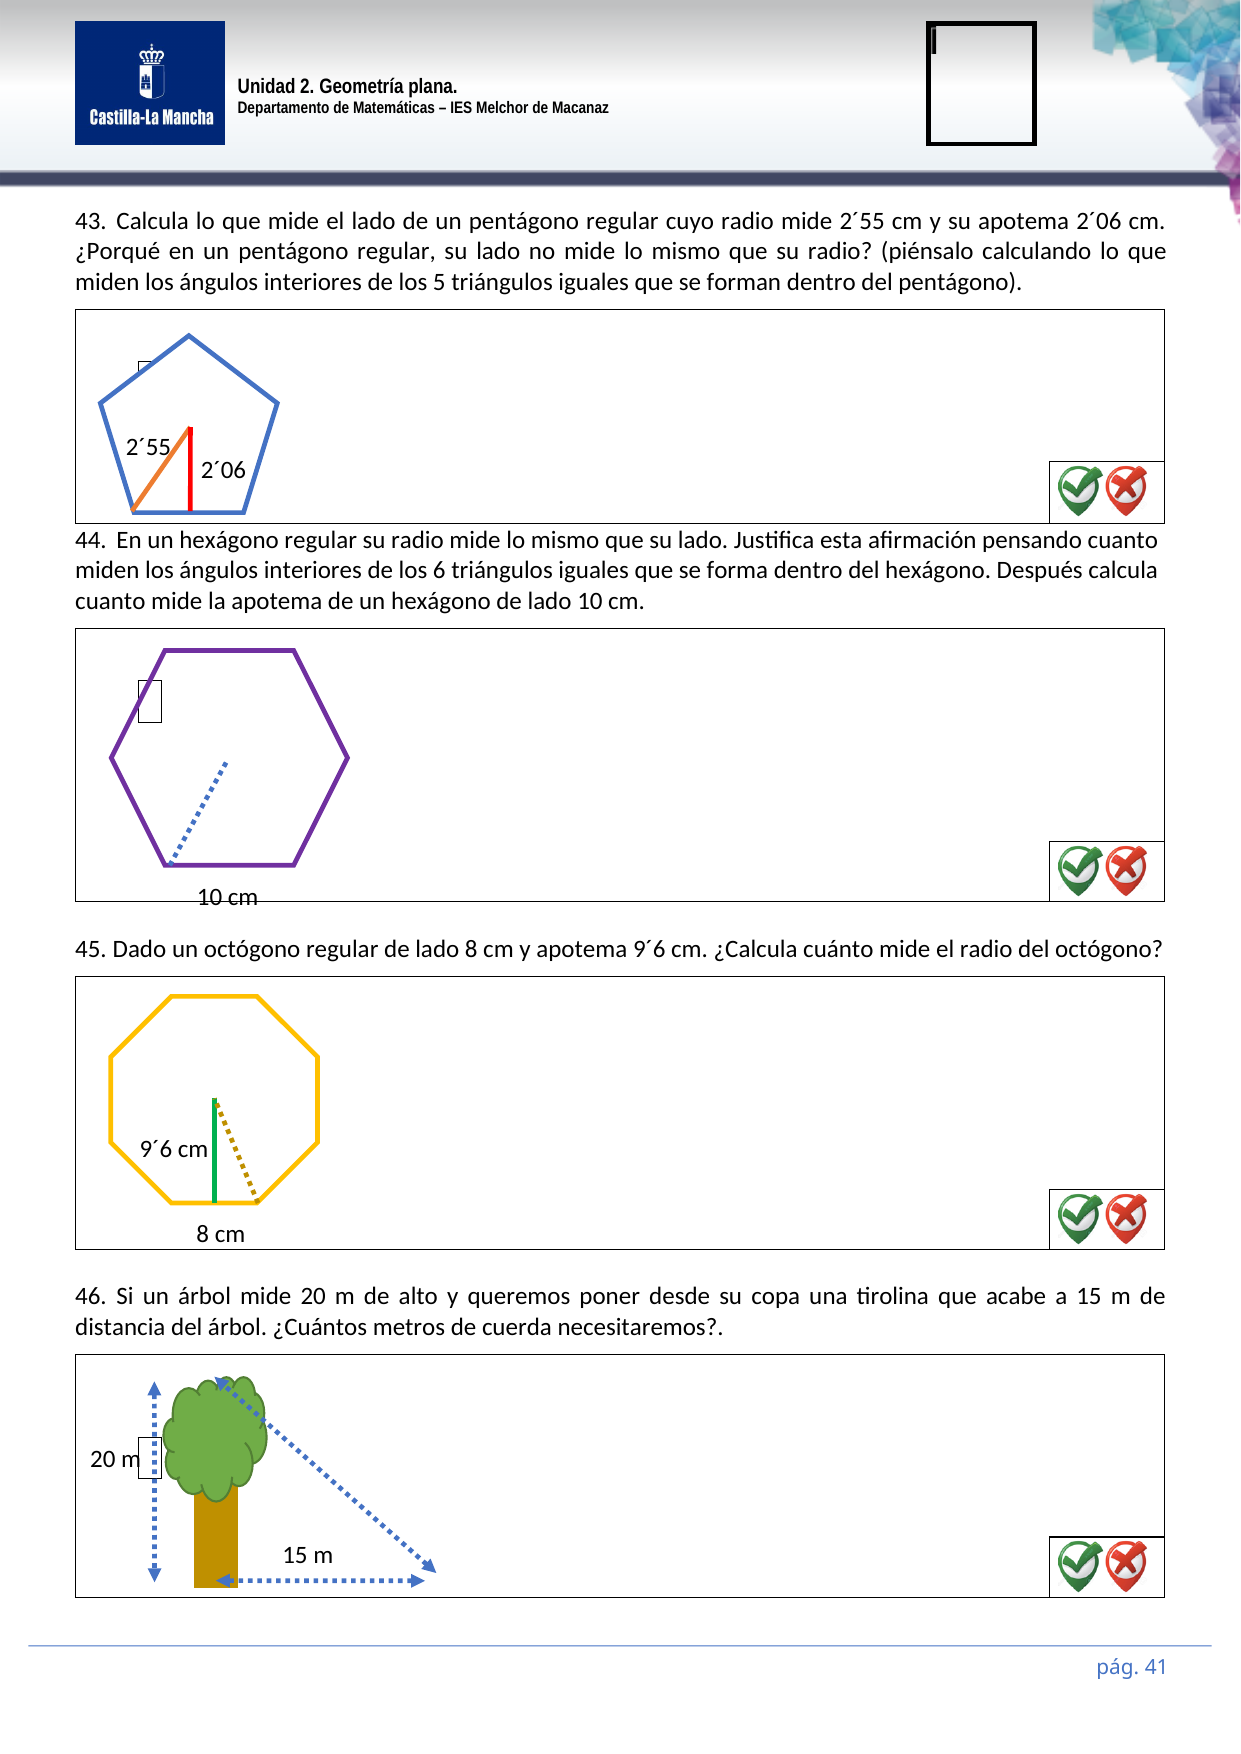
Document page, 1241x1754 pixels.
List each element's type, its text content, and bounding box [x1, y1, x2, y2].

table_header [76, 310, 1164, 461]
list Si un árbol mide 20 m de alto y queremos poner desde su copa una tirolina que acabe a 15 m de distancia del árbol. ¿Cuántos metros de cuerda necesitaremos?. [75, 1281, 1168, 1342]
table_cell [1050, 462, 1164, 523]
picture [0, 0, 1241, 269]
table_cell [76, 1189, 1049, 1249]
list Dado un octógono regular de lado 8 cm y apotema 9´6 cm. ¿Calcula cuánto mide el radio del octógono? [75, 933, 1168, 963]
table_cell [1050, 1538, 1164, 1597]
list En un hexágono regular su radio mide lo mismo que su lado. Justifica esta afirmación pensando cuanto miden los ángulos interiores de los 6 triángulos iguales que se forma dentro del hexágono. Después calcula cuanto mide la apotema de un hexágono de lado 10 cm. [75, 524, 1168, 615]
table_header [76, 977, 1164, 1189]
table_cell [76, 841, 1049, 901]
table_cell [1050, 842, 1164, 901]
table_header [76, 1355, 1164, 1536]
table_cell [1050, 1190, 1164, 1249]
table_cell [76, 1536, 1049, 1597]
table_cell [76, 461, 1049, 523]
table_header [76, 629, 1164, 841]
list Calcula lo que mide el lado de un pentágono regular cuyo radio mide 2´55 cm y su apotema 2´06 cm. ¿Porqué en un pentágono regular, su lado no mide lo mismo que su radio? (piénsalo calculando lo que miden los ángulos interiores de los 5 triángulos iguales que se forman dentro del pentágono). [75, 205, 1168, 296]
